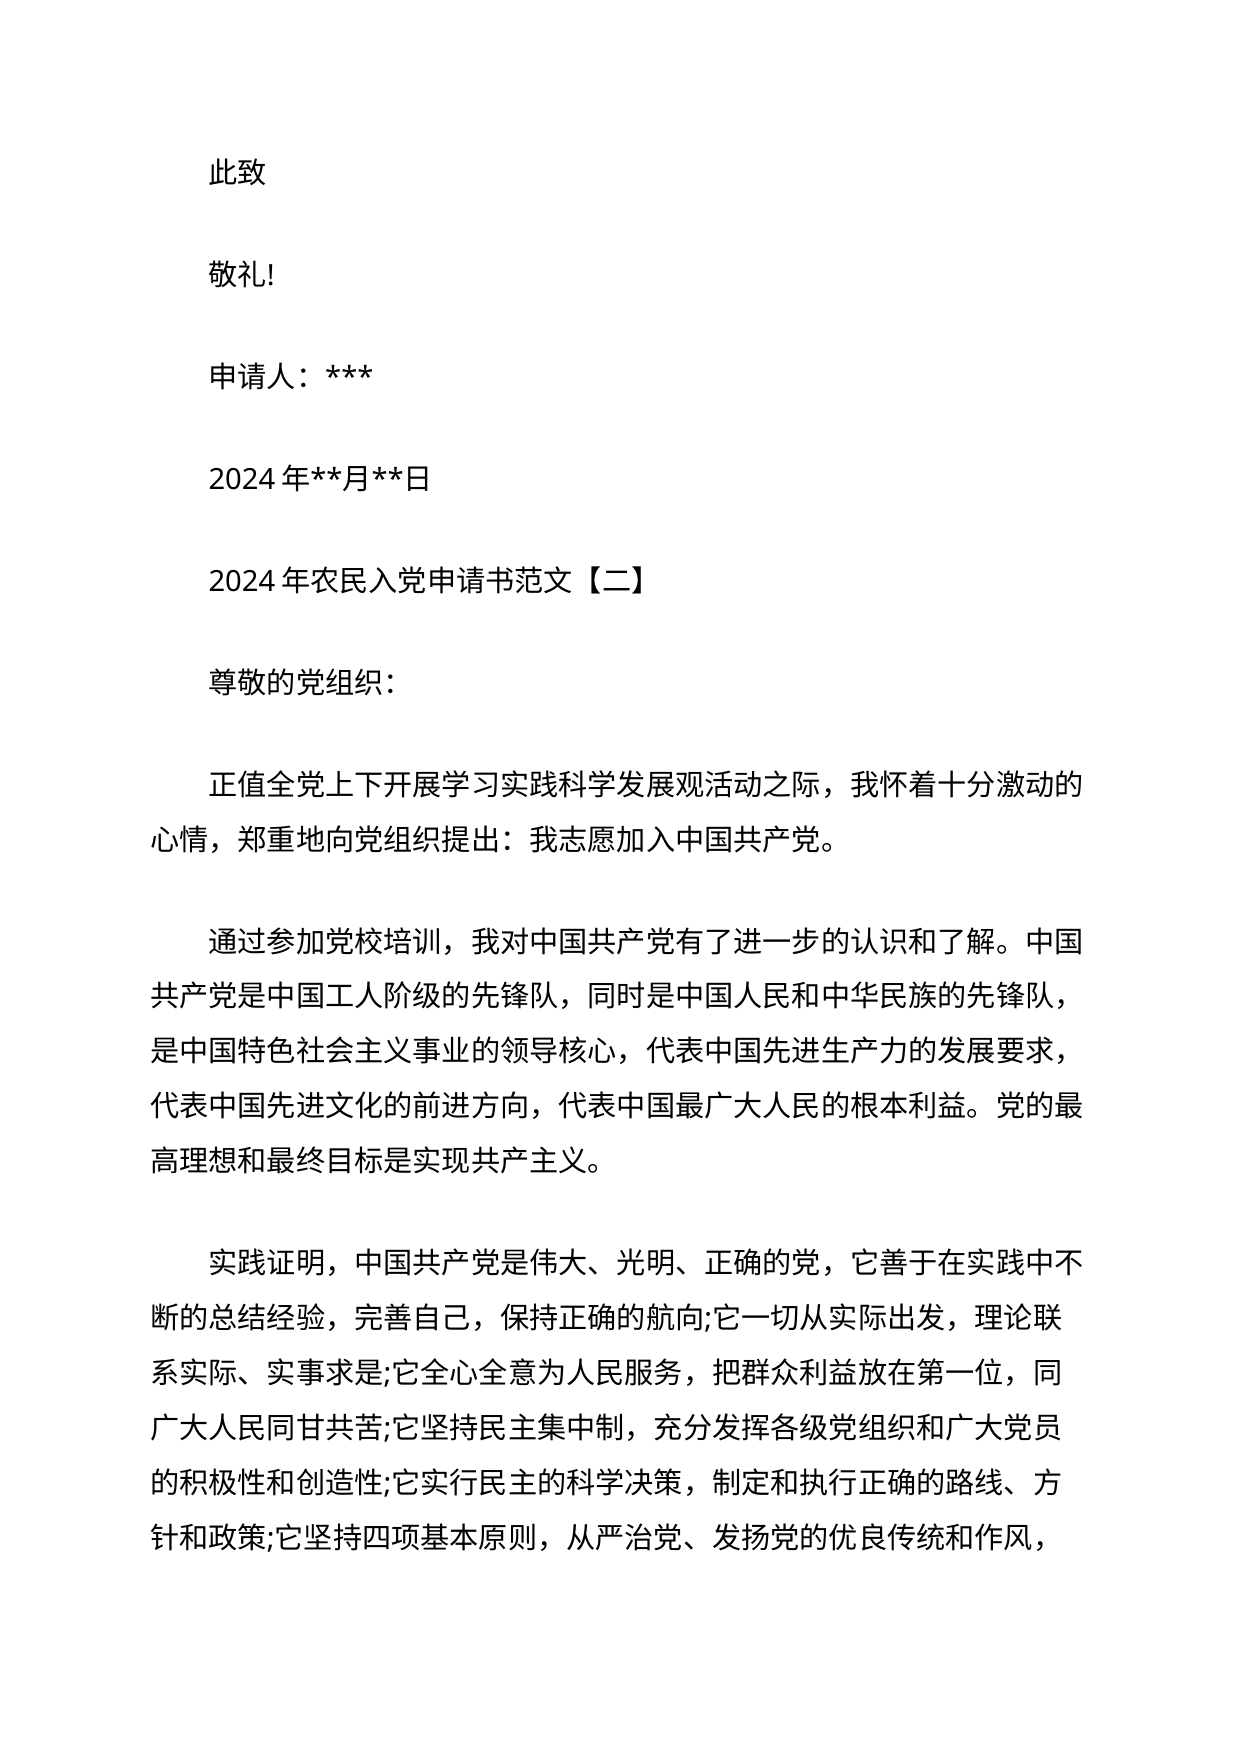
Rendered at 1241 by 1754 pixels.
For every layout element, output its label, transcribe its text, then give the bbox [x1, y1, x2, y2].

text 正值全党上下开展学习实践科学发展观活动之际，我怀着十分激动的心情，郑重地向党组织提出：我志愿加入中国共产党。 [150, 761, 1090, 859]
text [150, 1239, 1090, 1557]
text 通过参加党校培训，我对中国共产党有了进一步的认识和了解。中国共产党是中国工人阶级的先锋队，同时是中国人民和中华民族的先锋队，是中国特色社会主义事业的领导核心，代表中国先进生产力的发展要求，代表中国先进文化的前进方向，代表中国最广大人民的根本利益。党的最高理想和最终目标是实现共产主义。 [150, 918, 1090, 1180]
text 敬礼! [150, 252, 1090, 294]
text 2024年**月**日 [150, 456, 1090, 498]
text 此致 [150, 150, 1090, 192]
text 2024年农民入党申请书范文【二】 [150, 558, 1090, 600]
text 尊敬的党组织： [150, 660, 1090, 702]
text 申请人：*** [150, 354, 1090, 396]
